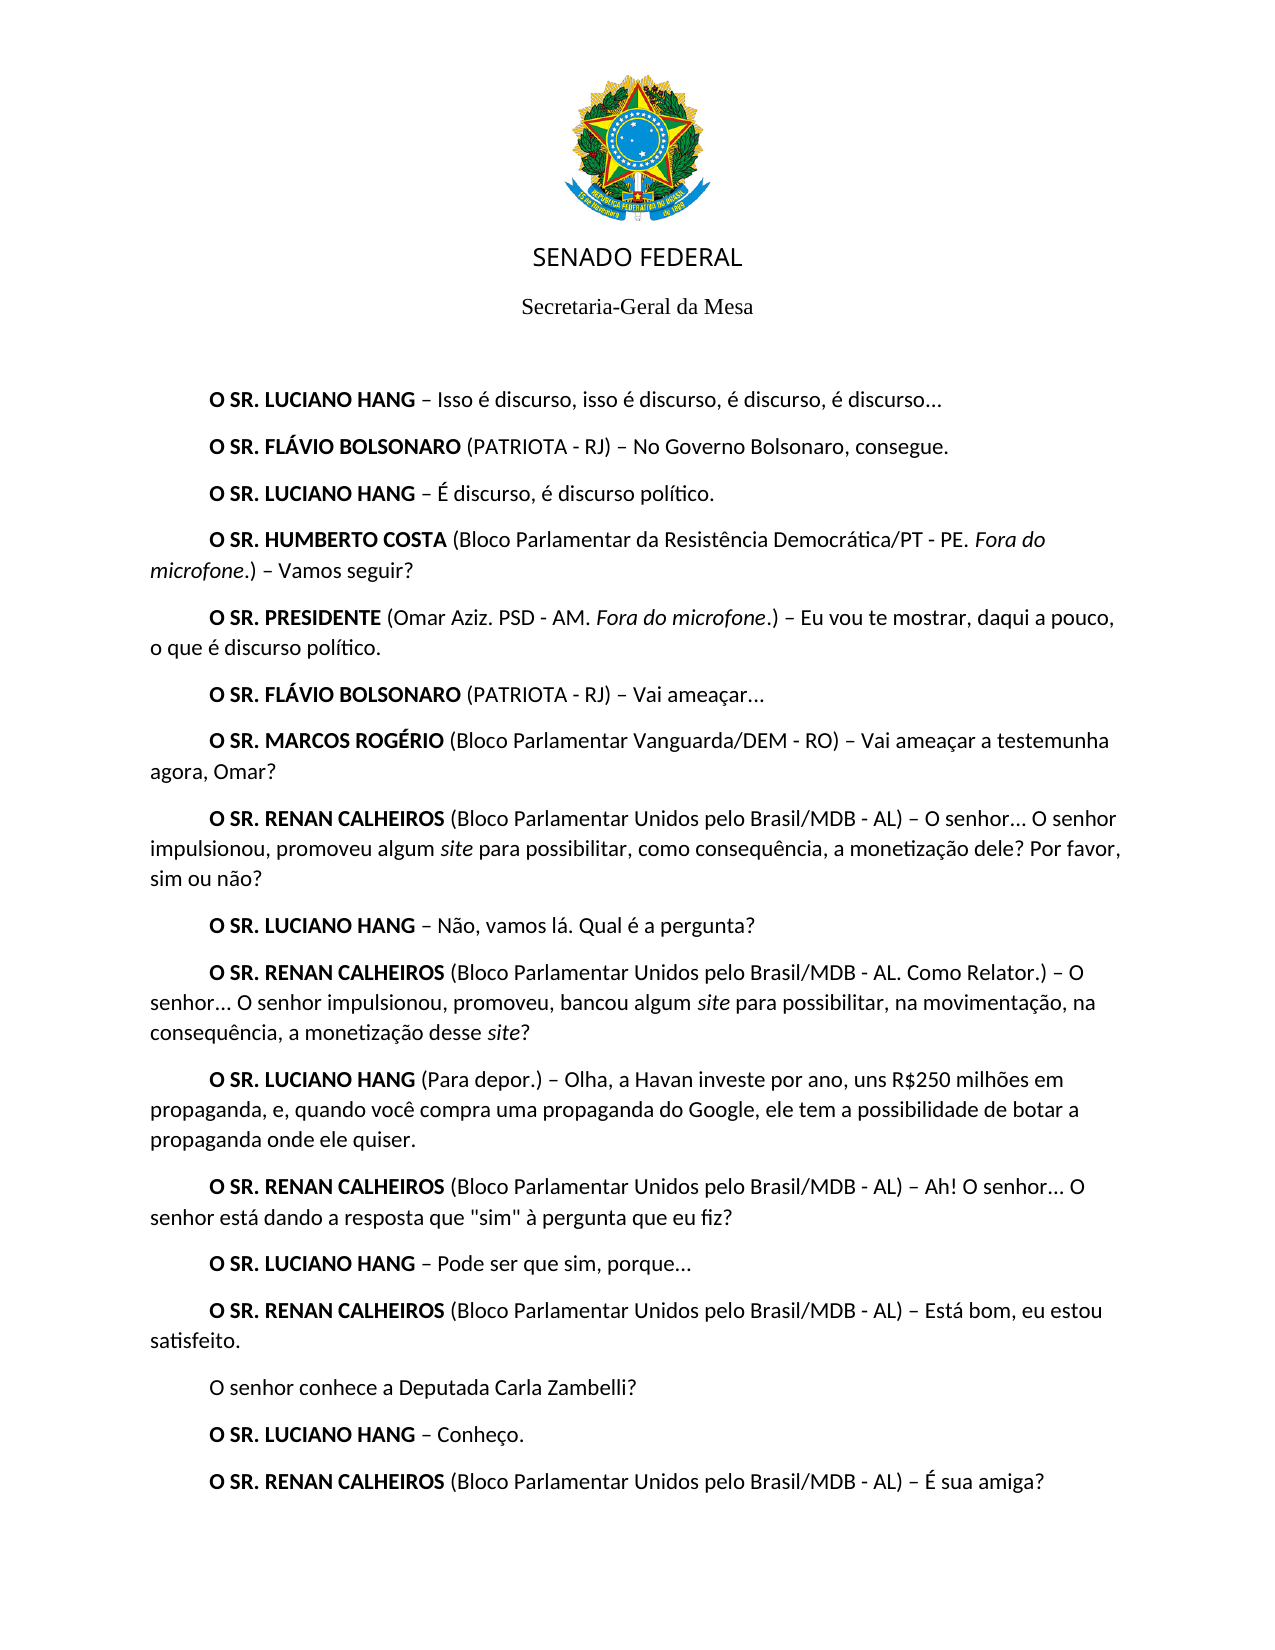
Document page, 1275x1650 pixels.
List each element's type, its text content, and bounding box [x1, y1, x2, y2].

text O SR. FLÁVIO BOLSONARO (PATRIOTA - RJ) – Vai ameaçar... [150, 680, 1125, 708]
text O SR. LUCIANO HANG – Pode ser que sim, porque... [150, 1249, 1125, 1278]
text O SR. MARCOS ROGÉRIO (Bloco Parlamentar Vanguarda/DEM - RO) – Vai ameaçar a testemunha agora, Omar? [150, 727, 1125, 785]
text O SR. LUCIANO HANG – Isso é discurso, isso é discurso, é discurso, é discurso... [150, 385, 1125, 413]
text O SR. LUCIANO HANG – Conheço. [150, 1420, 1125, 1448]
text O SR. LUCIANO HANG – É discurso, é discurso político. [150, 479, 1125, 507]
text O SR. HUMBERTO COSTA (Bloco Parlamentar da Resistência Democrática/PT - PE. Fora do microfone.) – Vamos seguir? [150, 526, 1125, 584]
picture [564, 75, 711, 221]
text O SR. LUCIANO HANG – Não, vamos lá. Qual é a pergunta? [150, 911, 1125, 939]
text O SR. RENAN CALHEIROS (Bloco Parlamentar Unidos pelo Brasil/MDB - AL. Como Relator.) – O senhor... O senhor impulsionou, promoveu, bancou algum site para possibilitar, na movimentação, na consequência, a monetização desse site? [150, 958, 1125, 1046]
text O SR. RENAN CALHEIROS (Bloco Parlamentar Unidos pelo Brasil/MDB - AL) – Ah! O senhor... O senhor está dando a resposta que "sim" à pergunta que eu fiz? [150, 1172, 1125, 1231]
text O SR. RENAN CALHEIROS (Bloco Parlamentar Unidos pelo Brasil/MDB - AL) – É sua amiga? [150, 1467, 1125, 1495]
text O SR. RENAN CALHEIROS (Bloco Parlamentar Unidos pelo Brasil/MDB - AL) – O senhor... O senhor impulsionou, promoveu algum site para possibilitar, como consequência, a monetização dele? Por favor, sim ou não? [150, 804, 1125, 892]
text O SR. PRESIDENTE (Omar Aziz. PSD - AM. Fora do microfone.) – Eu vou te mostrar, daqui a pouco, o que é discurso político. [150, 603, 1125, 661]
text O SR. FLÁVIO BOLSONARO (PATRIOTA - RJ) – No Governo Bolsonaro, consegue. [150, 432, 1125, 460]
text O SR. RENAN CALHEIROS (Bloco Parlamentar Unidos pelo Brasil/MDB - AL) – Está bom, eu estou satisfeito. [150, 1296, 1125, 1355]
text O SR. LUCIANO HANG (Para depor.) – Olha, a Havan investe por ano, uns R$250 milhões em propaganda, e, quando você compra uma propaganda do Google, ele tem a possibilidade de botar a propaganda onde ele quiser. [150, 1065, 1125, 1154]
text O senhor conhece a Deputada Carla Zambelli? [150, 1373, 1125, 1402]
